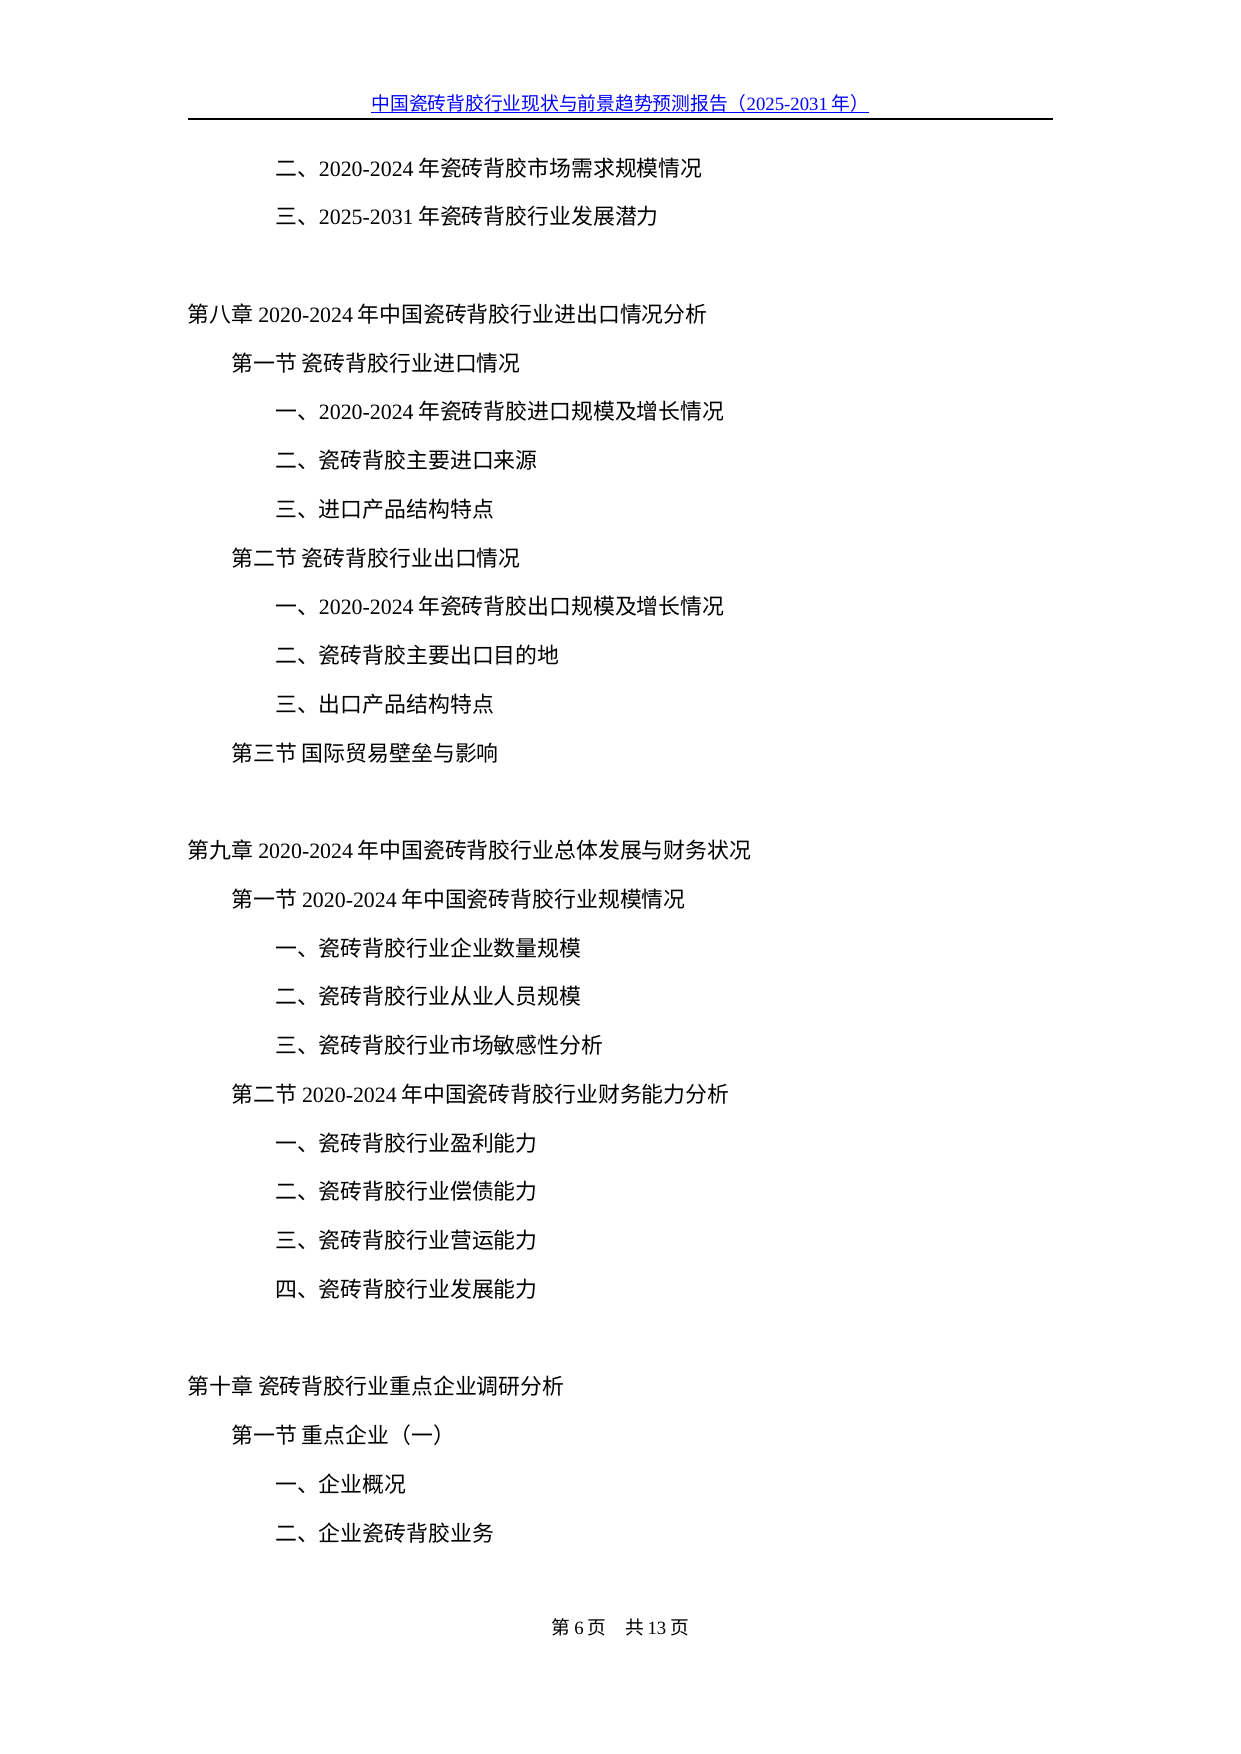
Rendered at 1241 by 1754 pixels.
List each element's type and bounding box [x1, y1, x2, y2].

text [187, 150, 1053, 1548]
